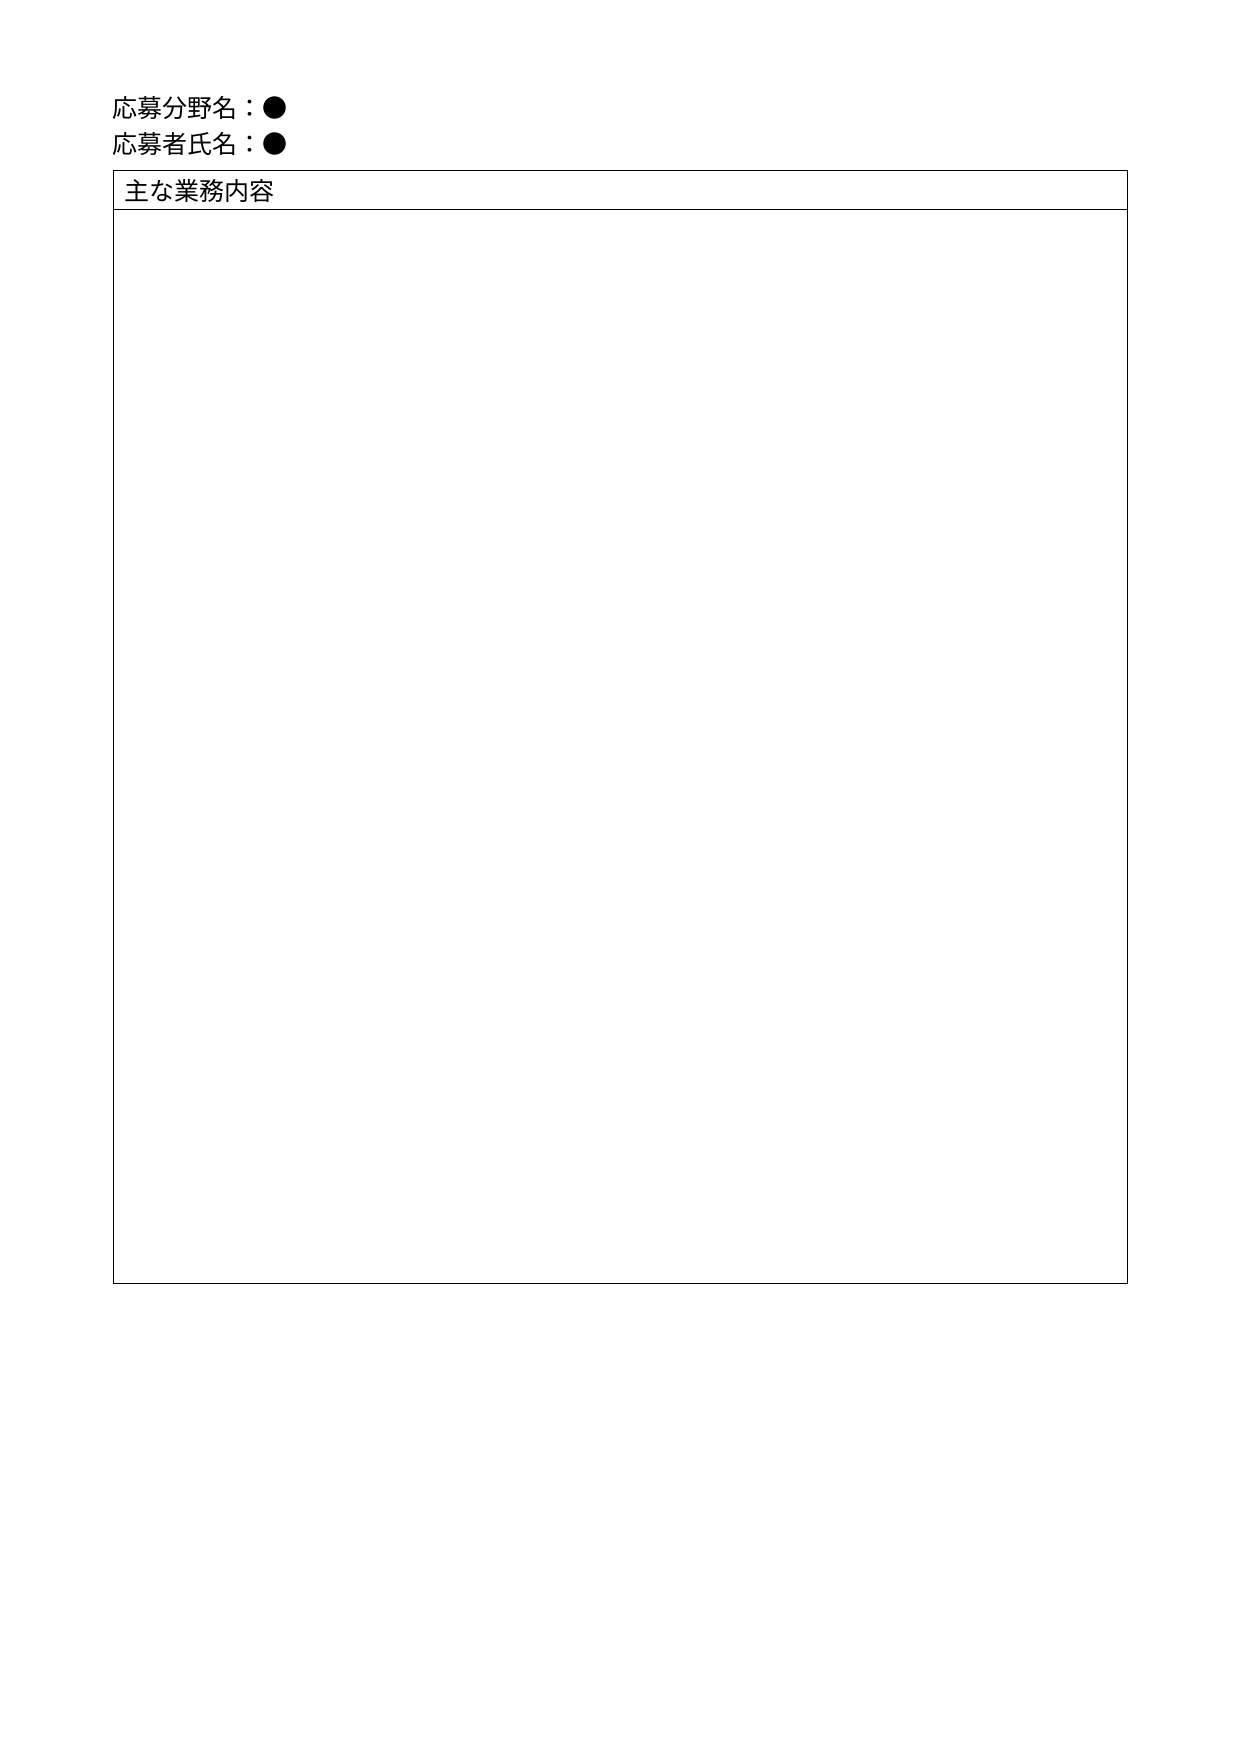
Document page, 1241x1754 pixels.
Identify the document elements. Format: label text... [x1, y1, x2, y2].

table_cell [114, 210, 1127, 1282]
table_cell 主な業務内容 [114, 171, 1127, 208]
